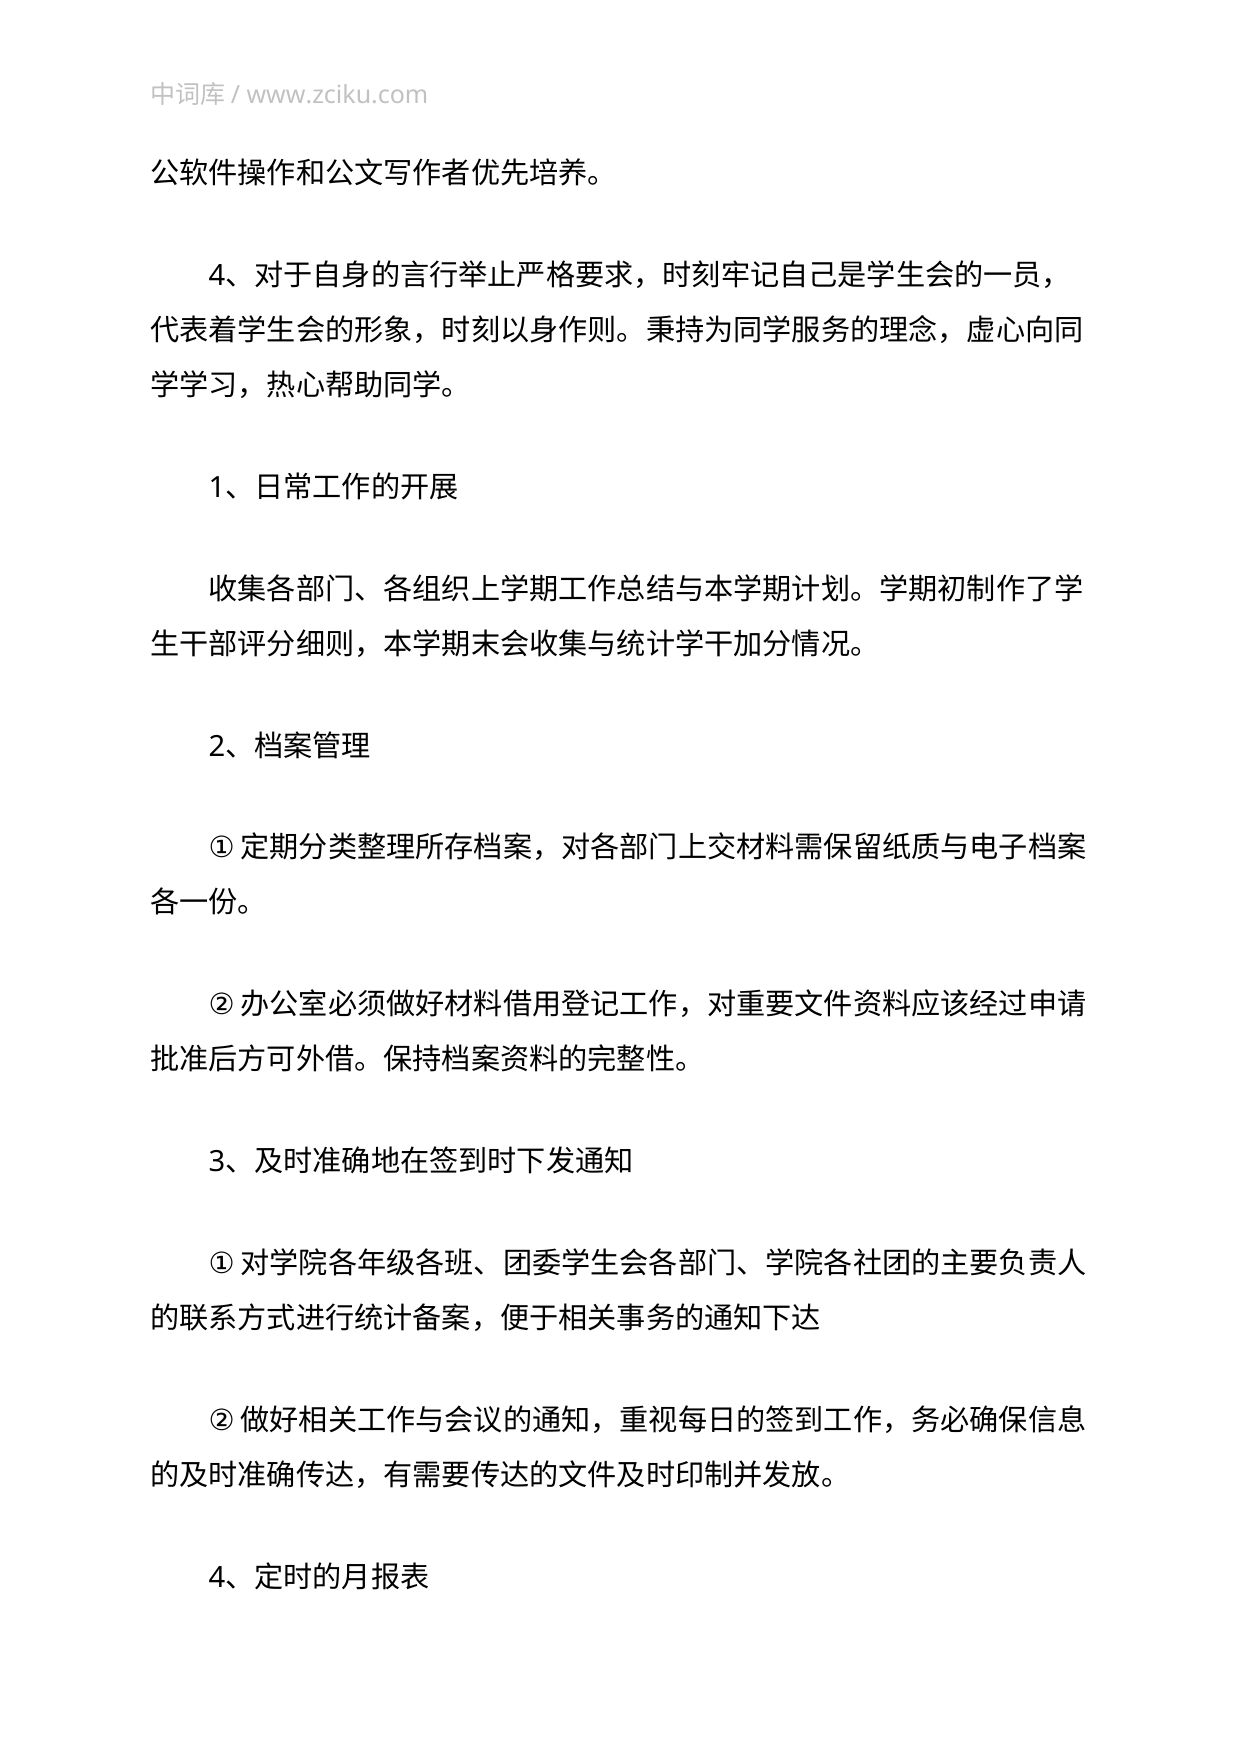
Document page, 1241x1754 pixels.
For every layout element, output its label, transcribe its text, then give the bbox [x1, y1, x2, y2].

text 4、定时的月报表 [150, 1553, 1090, 1596]
text ②办公室必须做好材料借用登记工作，对重要文件资料应该经过申请批准后方可外借。保持档案资料的完整性。 [150, 981, 1090, 1078]
text ①对学院各年级各班、团委学生会各部门、学院各社团的主要负责人的联系方式进行统计备案，便于相关事务的通知下达 [150, 1239, 1090, 1337]
text 1、日常工作的开展 [150, 463, 1090, 506]
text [150, 150, 1090, 192]
text 收集各部门、各组织上学期工作总结与本学期计划。学期初制作了学生干部评分细则，本学期末会收集与统计学干加分情况。 [150, 565, 1090, 663]
text 3、及时准确地在签到时下发通知 [150, 1138, 1090, 1180]
text ①定期分类整理所存档案，对各部门上交材料需保留纸质与电子档案各一份。 [150, 824, 1090, 921]
text ②做好相关工作与会议的通知，重视每日的签到工作，务必确保信息的及时准确传达，有需要传达的文件及时印制并发放。 [150, 1396, 1090, 1494]
text 2、档案管理 [150, 722, 1090, 764]
text 4、对于自身的言行举止严格要求，时刻牢记自己是学生会的一员，代表着学生会的形象，时刻以身作则。秉持为同学服务的理念，虚心向同学学习，热心帮助同学。 [150, 252, 1090, 404]
